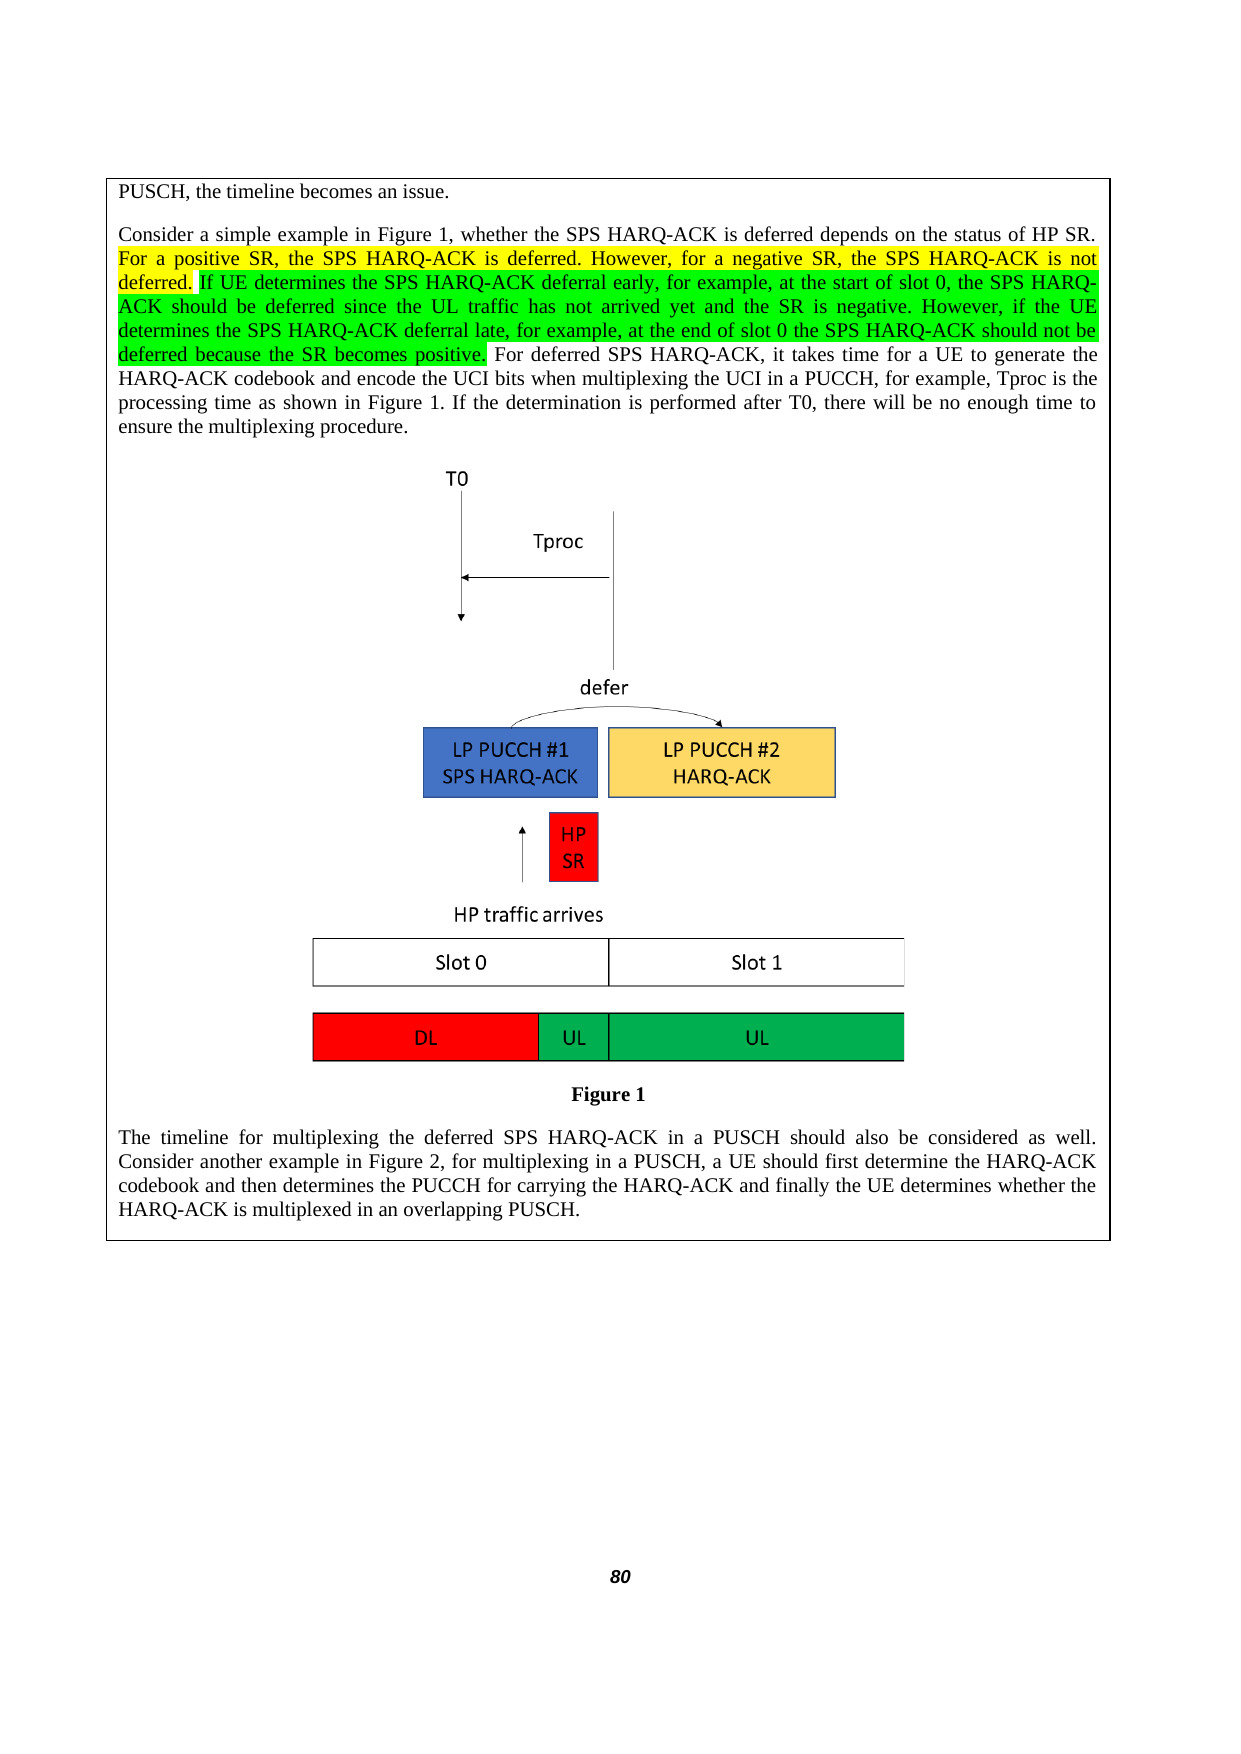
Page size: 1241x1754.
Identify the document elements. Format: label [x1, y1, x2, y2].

picture [312, 457, 905, 1064]
table_header [107, 179, 1109, 1240]
